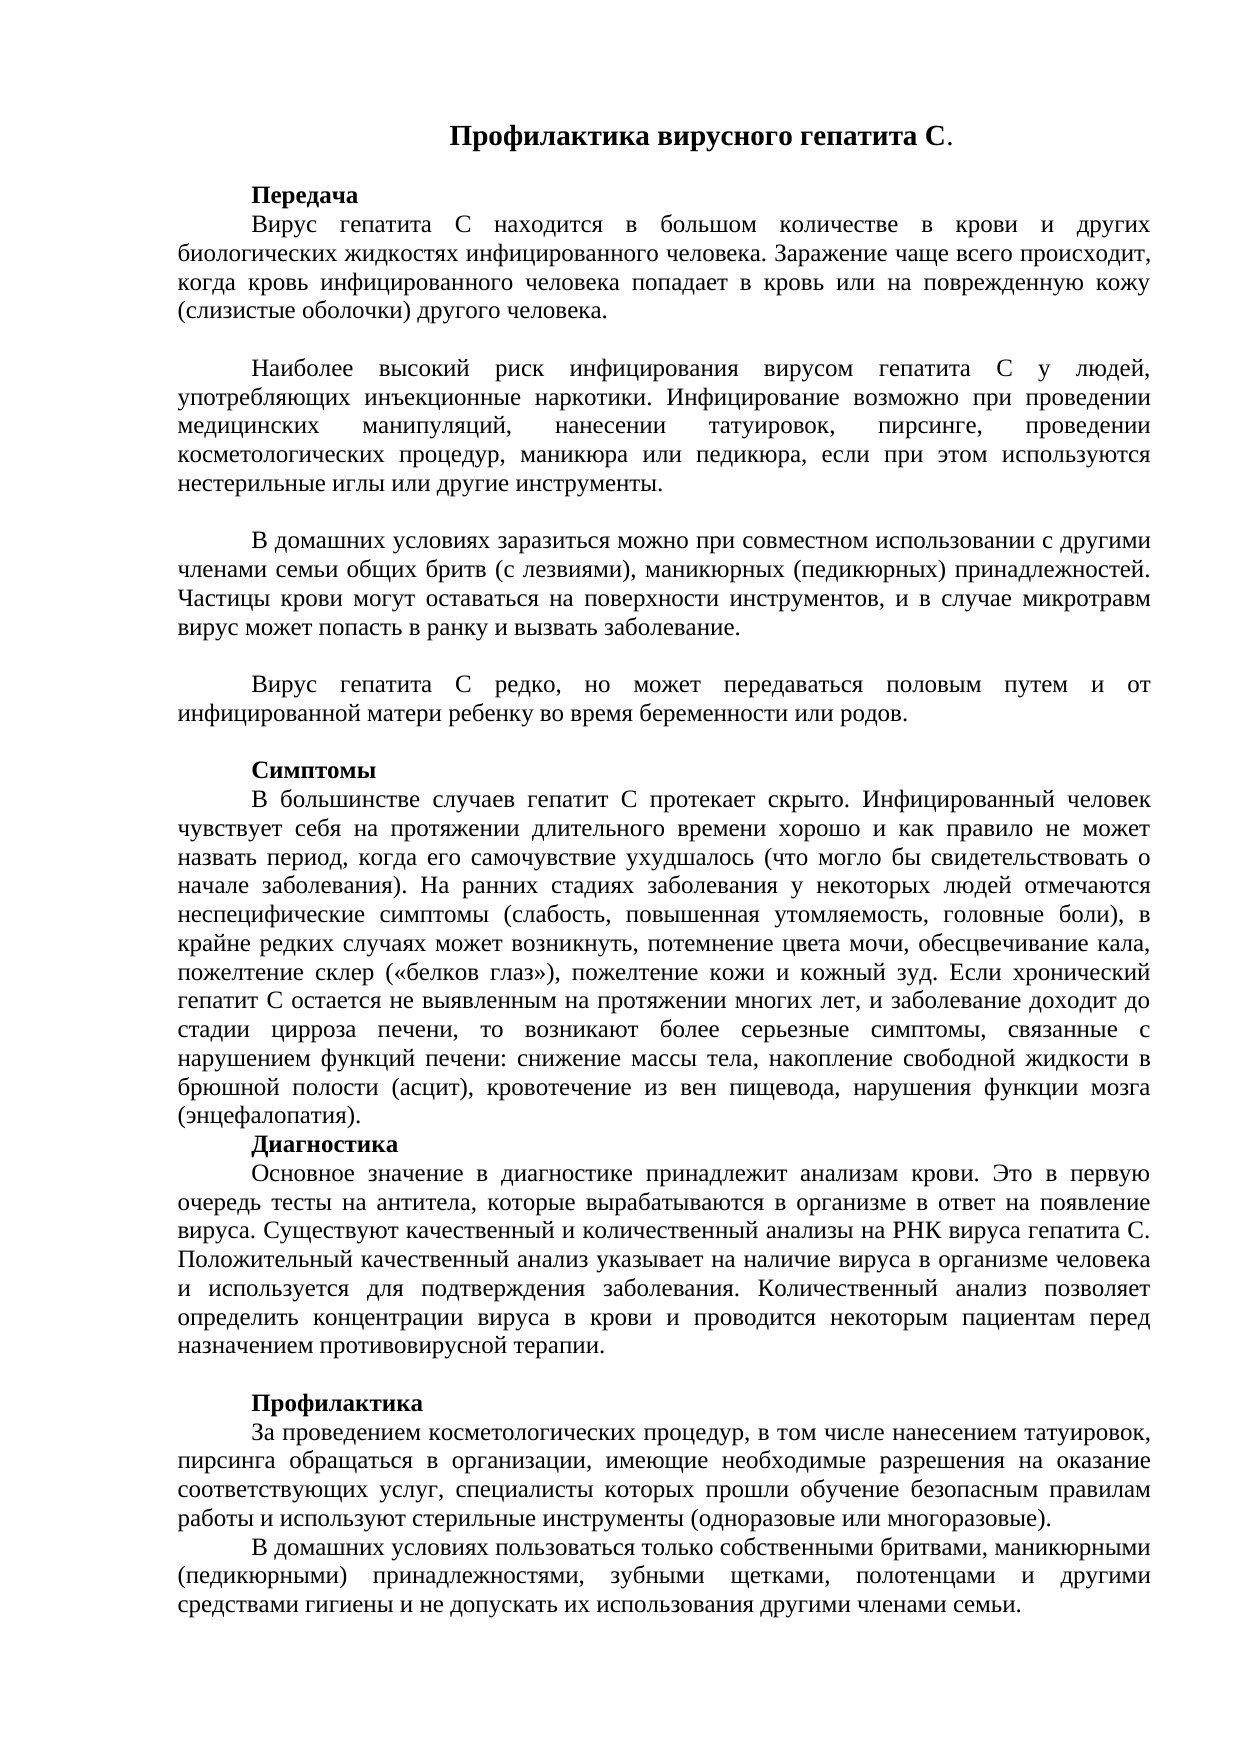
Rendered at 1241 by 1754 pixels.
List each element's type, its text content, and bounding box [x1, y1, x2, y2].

text Диагностика [177, 1129, 1152, 1158]
text Передача [177, 180, 1152, 209]
text За проведением косметологических процедур, в том числе нанесением татуировок, пирсинга обращаться в организации, имеющие необходимые разрешения на оказание соответствующих услуг, специалисты которых прошли обучение безопасным правилам работы и используют стерильные инструменты (одноразовые или многоразовые). [177, 1417, 1152, 1532]
text Профилактика [177, 1388, 1152, 1417]
text Симптомы [177, 755, 1152, 784]
text Наиболее высокий риск инфицирования вирусом гепатита С у людей, употребляющих инъекционные наркотики. Инфицирование возможно при проведении медицинских манипуляций, нанесении татуировок, пирсинге, проведении косметологических процедур, маникюра или педикюра, если при этом используются нестерильные иглы или другие инструменты. [177, 353, 1152, 497]
text В домашних условиях пользоваться только собственными бритвами, маникюрными (педикюрными) принадлежностями, зубными щетками, полотенцами и другими средствами гигиены и не допускать их использования другими членами семьи. [177, 1532, 1152, 1618]
text Профилактика вирусного гепатита С. [177, 118, 1152, 152]
text Основное значение в диагностике принадлежит анализам крови. Это в первую очередь тесты на антитела, которые вырабатываются в организме в ответ на появление вируса. Существуют качественный и количественный анализы на РНК вируса гепатита С. Положительный качественный анализ указывает на наличие вируса в организме человека и используется для подтверждения заболевания. Количественный анализ позволяет определить концентрации вируса в крови и проводится некоторым пациентам перед назначением противовирусной терапии. [177, 1158, 1152, 1359]
text В домашних условиях заразиться можно при совместном использовании с другими членами семьи общих бритв (с лезвиями), маникюрных (педикюрных) принадлежностей. Частицы крови могут оставаться на поверхности инструментов, и в случае микротравм вирус может попасть в ранку и вызвать заболевание. [177, 525, 1152, 640]
text В большинстве случаев гепатит С протекает скрыто. Инфицированный человек чувствует себя на протяжении длительного времени хорошо и как правило не может назвать период, когда его самочувствие ухудшалось (что могло бы свидетельствовать о начале заболевания). На ранних стадиях заболевания у некоторых людей отмечаются неспецифические симптомы (слабость, повышенная утомляемость, головные боли), в крайне редких случаях может возникнуть, потемнение цвета мочи, обесцвечивание кала, пожелтение склер («белков глаз»), пожелтение кожи и кожный зуд. Если хронический гепатит С остается не выявленным на протяжении многих лет, и заболевание доходит до стадии цирроза печени, то возникают более серьезные симптомы, связанные с нарушением функций печени: снижение массы тела, накопление свободной жидкости в брюшной полости (асцит), кровотечение из вен пищевода, нарушения функции мозга (энцефалопатия). [177, 784, 1152, 1129]
text Вирус гепатита С редко, но может передаваться половым путем и от инфицированной матери ребенку во время беременности или родов. [177, 669, 1152, 727]
text Вирус гепатита С находится в большом количестве в крови и других биологических жидкостях инфицированного человека. Заражение чаще всего происходит, когда кровь инфицированного человека попадает в кровь или на поврежденную кожу (слизистые оболочки) другого человека. [177, 209, 1152, 324]
